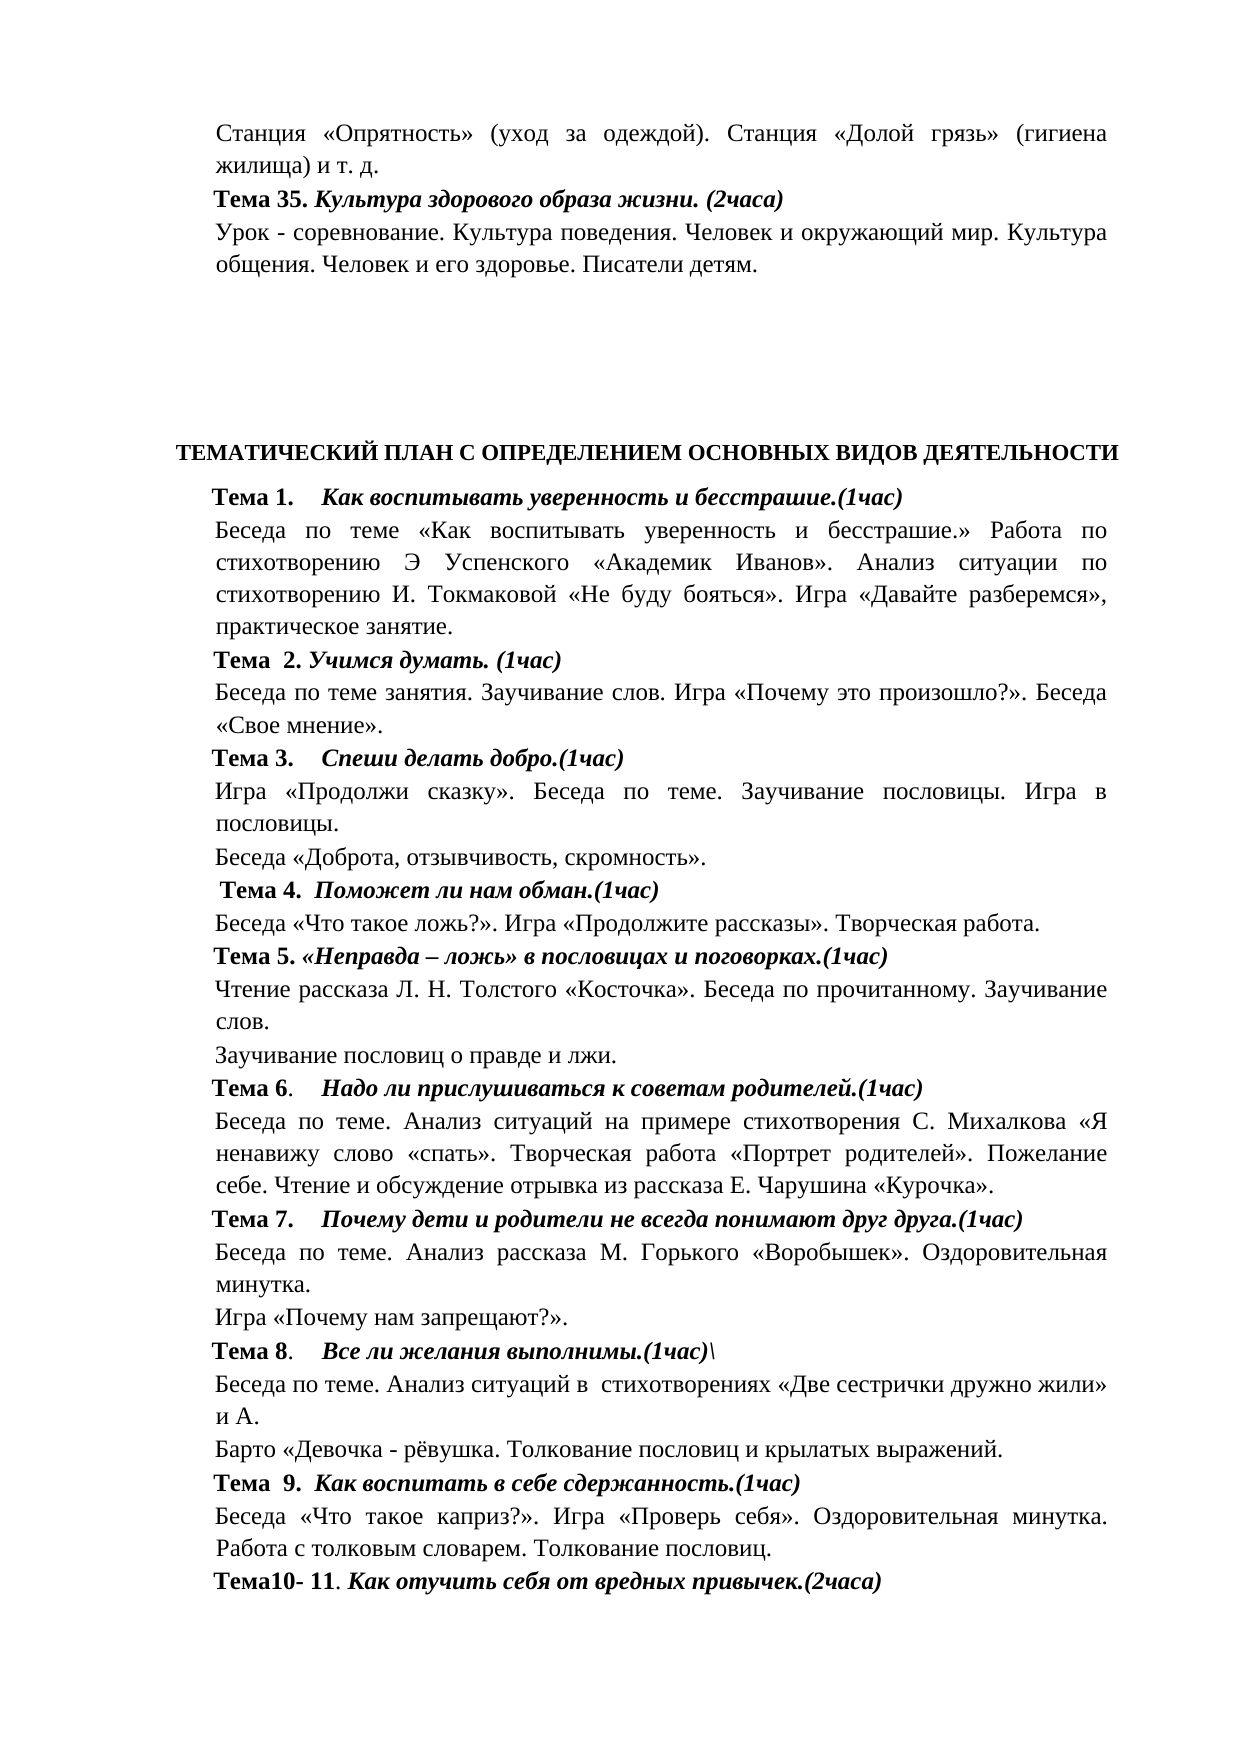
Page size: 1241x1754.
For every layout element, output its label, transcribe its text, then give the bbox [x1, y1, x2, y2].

text Беседа по теме «Как воспитывать уверенность и бесстрашие.» Работа по стихотворению Э Успенского «Академик Иванов». Анализ ситуации по стихотворению И. Токмаковой «Не буду бояться». Игра «Давайте разберемся», практическое занятие. [214, 515, 1108, 640]
text Заучивание пословиц о правде и лжи. [214, 1040, 1108, 1069]
text Игра «Продолжи сказку». Беседа по теме. Заучивание пословицы. Игра в пословицы. [214, 776, 1108, 837]
text Беседа по теме. Анализ ситуаций на примере стихотворения С. Михалкова «Я ненавижу слово «спать». Творческая работа «Портрет родителей». Пожелание себе. Чтение и обсуждение отрывка из рассказа Е. Чарушина «Курочка». [214, 1106, 1108, 1199]
text Тема 2. Учимся думать. (1час) [213, 645, 1196, 673]
text Тема 3. Спеши делать добро.(1час) [147, 743, 1196, 772]
text Тема 9. Как воспитать в себе сдержанность.(1час) [213, 1468, 1196, 1497]
text Беседа «Доброта, отзывчивость, скромность». [214, 842, 1108, 870]
text Беседа по теме. Анализ ситуаций в стихотворениях «Две сестрички дружно жили» и А. [214, 1369, 1108, 1430]
text Урок - соревнование. Культура поведения. Человек и окружающий мир. Культура общения. Человек и его здоровье. Писатели детям. [214, 217, 1108, 278]
text Беседа по теме занятия. Заучивание слов. Игра «Почему это произошло?». Беседа «Свое мнение». [214, 677, 1108, 738]
text Беседа по теме. Анализ рассказа М. Горького «Воробышек». Оздоровительная минутка. [214, 1237, 1108, 1298]
text Беседа «Что такое каприз?». Игра «Проверь себя». Оздоровительная минутка. Работа с толковым словарем. Толкование пословиц. [214, 1501, 1108, 1562]
text Беседа «Что такое ложь?». Игра «Продолжите рассказы». Творческая работа. [214, 908, 1108, 937]
text Тема10- 11. Как отучить себя от вредных привычек.(2часа) [213, 1566, 1196, 1595]
text Тема 1. Как воспитывать уверенность и бесстрашие.(1час) [147, 482, 1196, 511]
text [214, 118, 1108, 179]
text ТЕМАТИЧЕСКИЙ ПЛАН С ОПРЕДЕЛЕНИЕМ ОСНОВНЫХ ВИДОВ ДЕЯТЕЛЬНОСТИ [176, 438, 1196, 465]
text Тема 4. Поможет ли нам обман.(1час) [213, 875, 1196, 904]
text Тема 5. «Неправда – ложь» в пословицах и поговорках.(1час) [213, 941, 1196, 970]
text Игра «Почему нам запрещают?». [214, 1302, 1108, 1331]
text Тема 7. Почему дети и родители не всегда понимают друг друга.(1час) [147, 1204, 1196, 1233]
text Тема 35. Культура здорового образа жизни. (2часа) [213, 184, 1196, 213]
text Тема 6. Надо ли прислушиваться к советам родителей.(1час) [147, 1073, 1196, 1102]
text Чтение рассказа Л. Н. Толстого «Косточка». Беседа по прочитанному. Заучивание слов. [214, 974, 1108, 1035]
text Барто «Девочка - рёвушка. Толкование пословиц и крылатых выражений. [214, 1434, 1108, 1463]
text Тема 8. Все ли желания выполнимы.(1час)\ [147, 1336, 1196, 1365]
